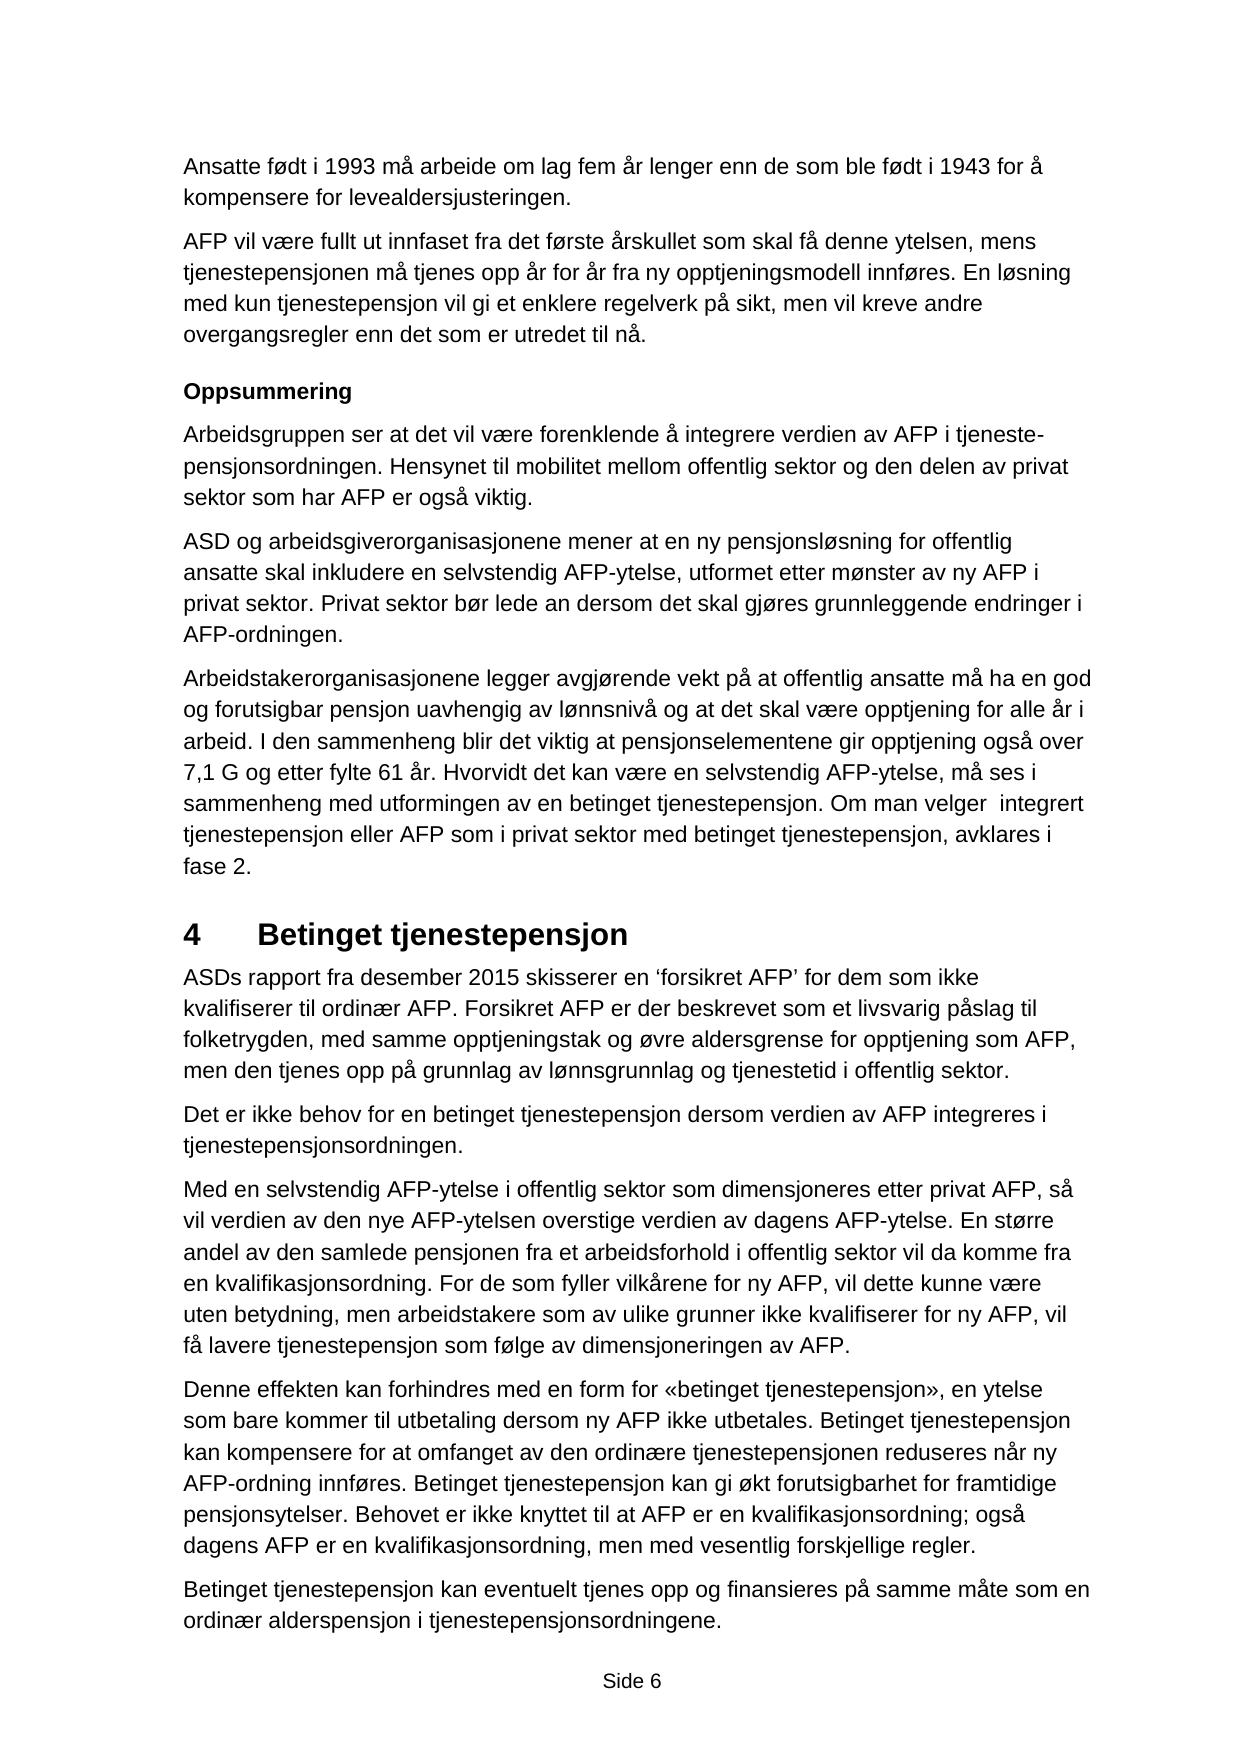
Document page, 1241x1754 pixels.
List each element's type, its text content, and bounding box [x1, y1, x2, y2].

text Med en selvstendig AFP-ytelse i offentlig sektor som dimensjoneres etter privat AFP, så vil verdien av den nye AFP-ytelsen overstige verdien av dagens AFP-ytelse. En større andel av den samlede pensjonen fra et arbeidsforhold i offentlig sektor vil da komme fra en kvalifikasjonsordning. For de som fyller vilkårene for ny AFP, vil dette kunne være uten betydning, men arbeidstakere som av ulike grunner ikke kvalifiserer for ny AFP, vil få lavere tjenestepensjon som følge av dimensjoneringen av AFP. [183, 1171, 1092, 1359]
text Betinget tjenestepensjon kan eventuelt tjenes opp og finansieres på samme måte som en ordinær alderspensjon i tjenestepensjonsordningene. [183, 1571, 1092, 1634]
text Oppsummering [183, 373, 1092, 404]
text ASDs rapport fra desember 2015 skisserer en ‘forsikret AFP’ for dem som ikke kvalifiserer til ordinær AFP. Forsikret AFP er der beskrevet som et livsvarig påslag til folketrygden, med samme opptjeningstak og øvre aldersgrense for opptjening som AFP, men den tjenes opp på grunnlag av lønnsgrunnlag og tjenestetid i offentlig sektor. [183, 959, 1092, 1084]
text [183, 148, 1092, 210]
text ASD og arbeidsgiverorganisasjonene mener at en ny pensjonsløsning for offentlig ansatte skal inkludere en selvstendig AFP-ytelse, utformet etter mønster av ny AFP i privat sektor. Privat sektor bør lede an dersom det skal gjøres grunnleggende endringer i AFP-ordningen. [183, 523, 1092, 648]
text Det er ikke behov for en betinget tjenestepensjon dersom verdien av AFP integreres i tjenestepensjonsordningen. [183, 1096, 1092, 1159]
text Arbeidstakerorganisasjonene legger avgjørende vekt på at offentlig ansatte må ha en god og forutsigbar pensjon uavhengig av lønnsnivå og at det skal være opptjening for alle år i arbeid. I den sammenheng blir det viktig at pensjonselementene gir opptjening også over 7,1 G og etter fylte 61 år. Hvorvidt det kan være en selvstendig AFP-ytelse, må ses i sammenheng med utformingen av en betinget tjenestepensjon. Om man velger integrert tjenestepensjon eller AFP som i privat sektor med betinget tjenestepensjon, avklares i fase 2. [183, 660, 1092, 879]
text Denne effekten kan forhindres med en form for «betinget tjenestepensjon», en ytelse som bare kommer til utbetaling dersom ny AFP ikke utbetales. Betinget tjenestepensjon kan kompensere for at omfanget av den ordinære tjenestepensjonen reduseres når ny AFP-ordning innføres. Betinget tjenestepensjon kan gi økt forutsigbarhet for framtidige pensjonsytelser. Behovet er ikke knyttet til at AFP er en kvalifikasjonsordning; også dagens AFP er en kvalifikasjonsordning, men med vesentlig forskjellige regler. [183, 1371, 1092, 1559]
text AFP vil være fullt ut innfaset fra det første årskullet som skal få denne ytelsen, mens tjenestepensjonen må tjenes opp år for år fra ny opptjeningsmodell innføres. En løsning med kun tjenestepensjon vil gi et enklere regelverk på sikt, men vil kreve andre overgangsregler enn det som er utredet til nå. [183, 223, 1092, 348]
subtitle Betinget tjenestepensjon [183, 916, 1092, 952]
text Arbeidsgruppen ser at det vil være forenklende å integrere verdien av AFP i tjenestepensjonsordningen. Hensynet til mobilitet mellom offentlig sektor og den delen av privat sektor som har AFP er også viktig. [183, 416, 1092, 510]
